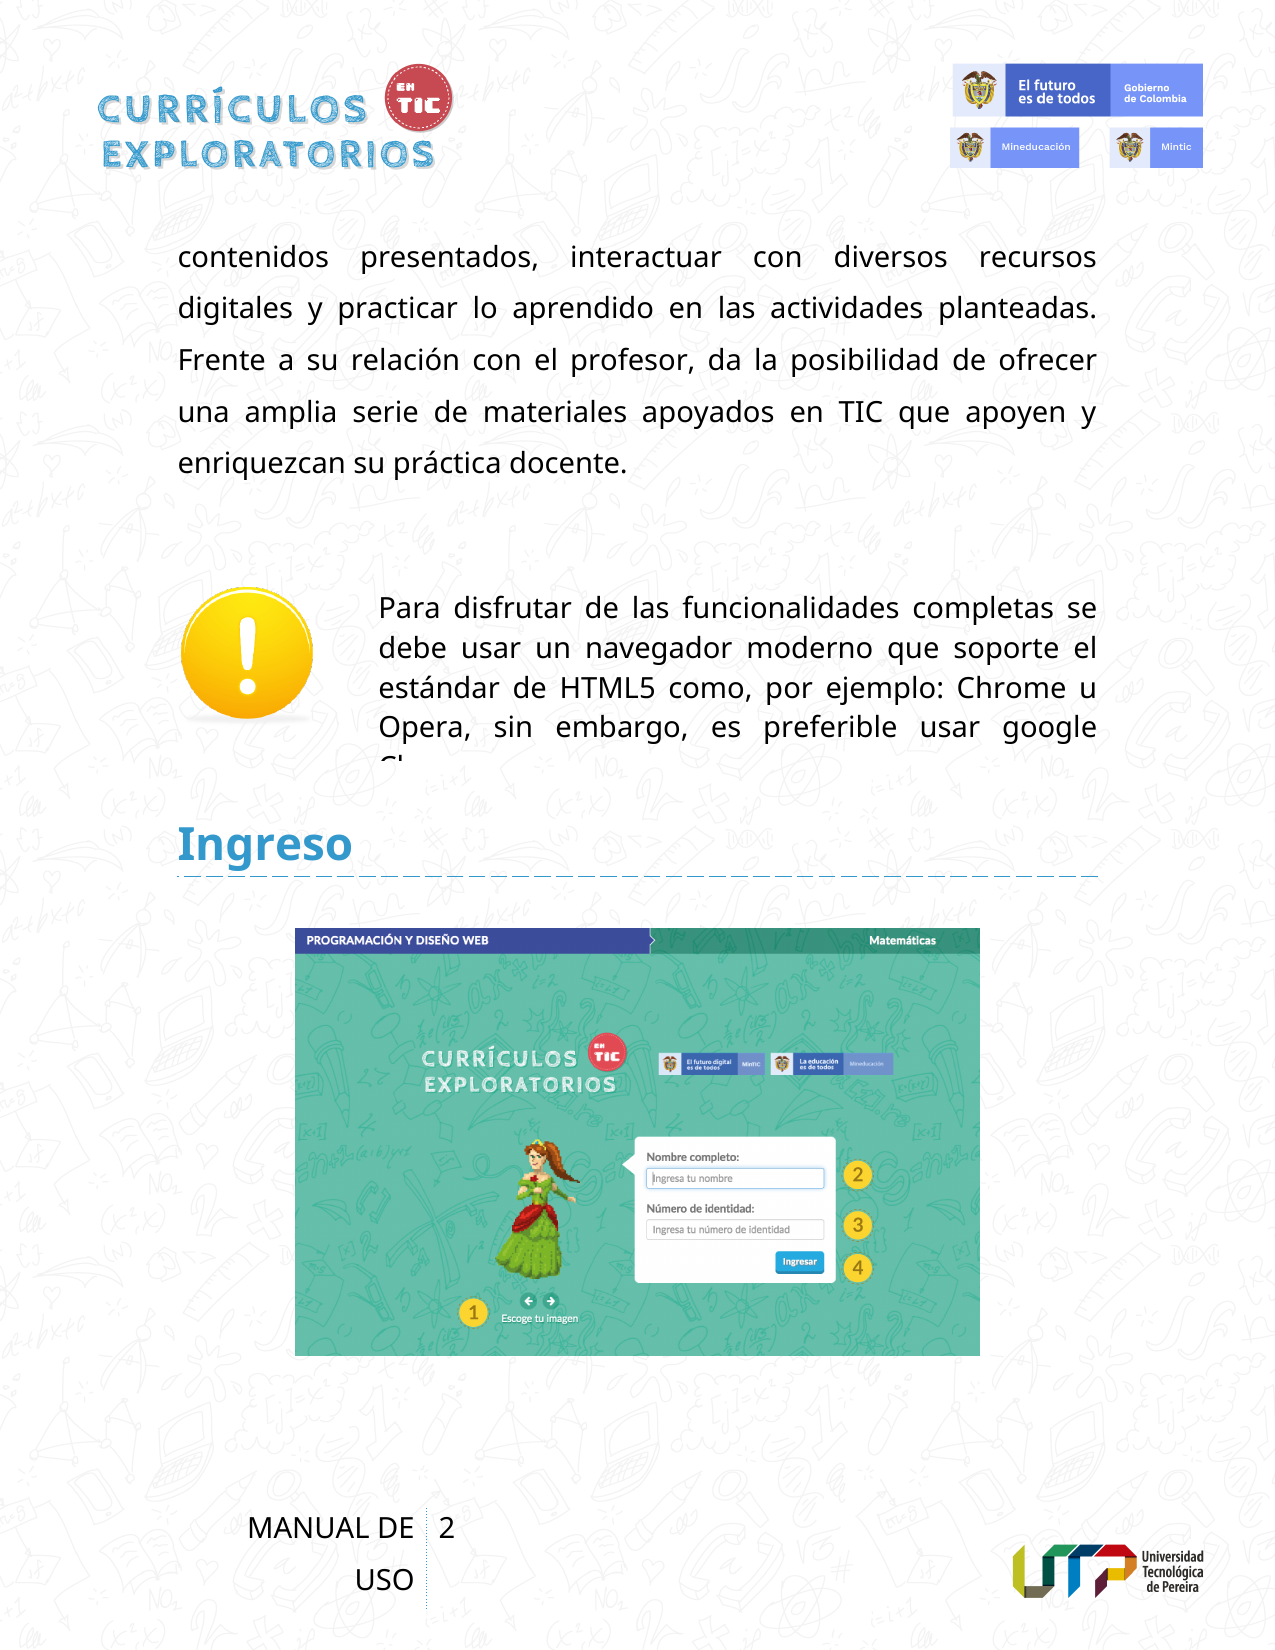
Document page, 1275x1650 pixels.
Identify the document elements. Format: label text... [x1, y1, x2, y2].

picture [0, 0, 1275, 1650]
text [177, 236, 1098, 482]
subtitle Ingreso [177, 811, 1098, 877]
